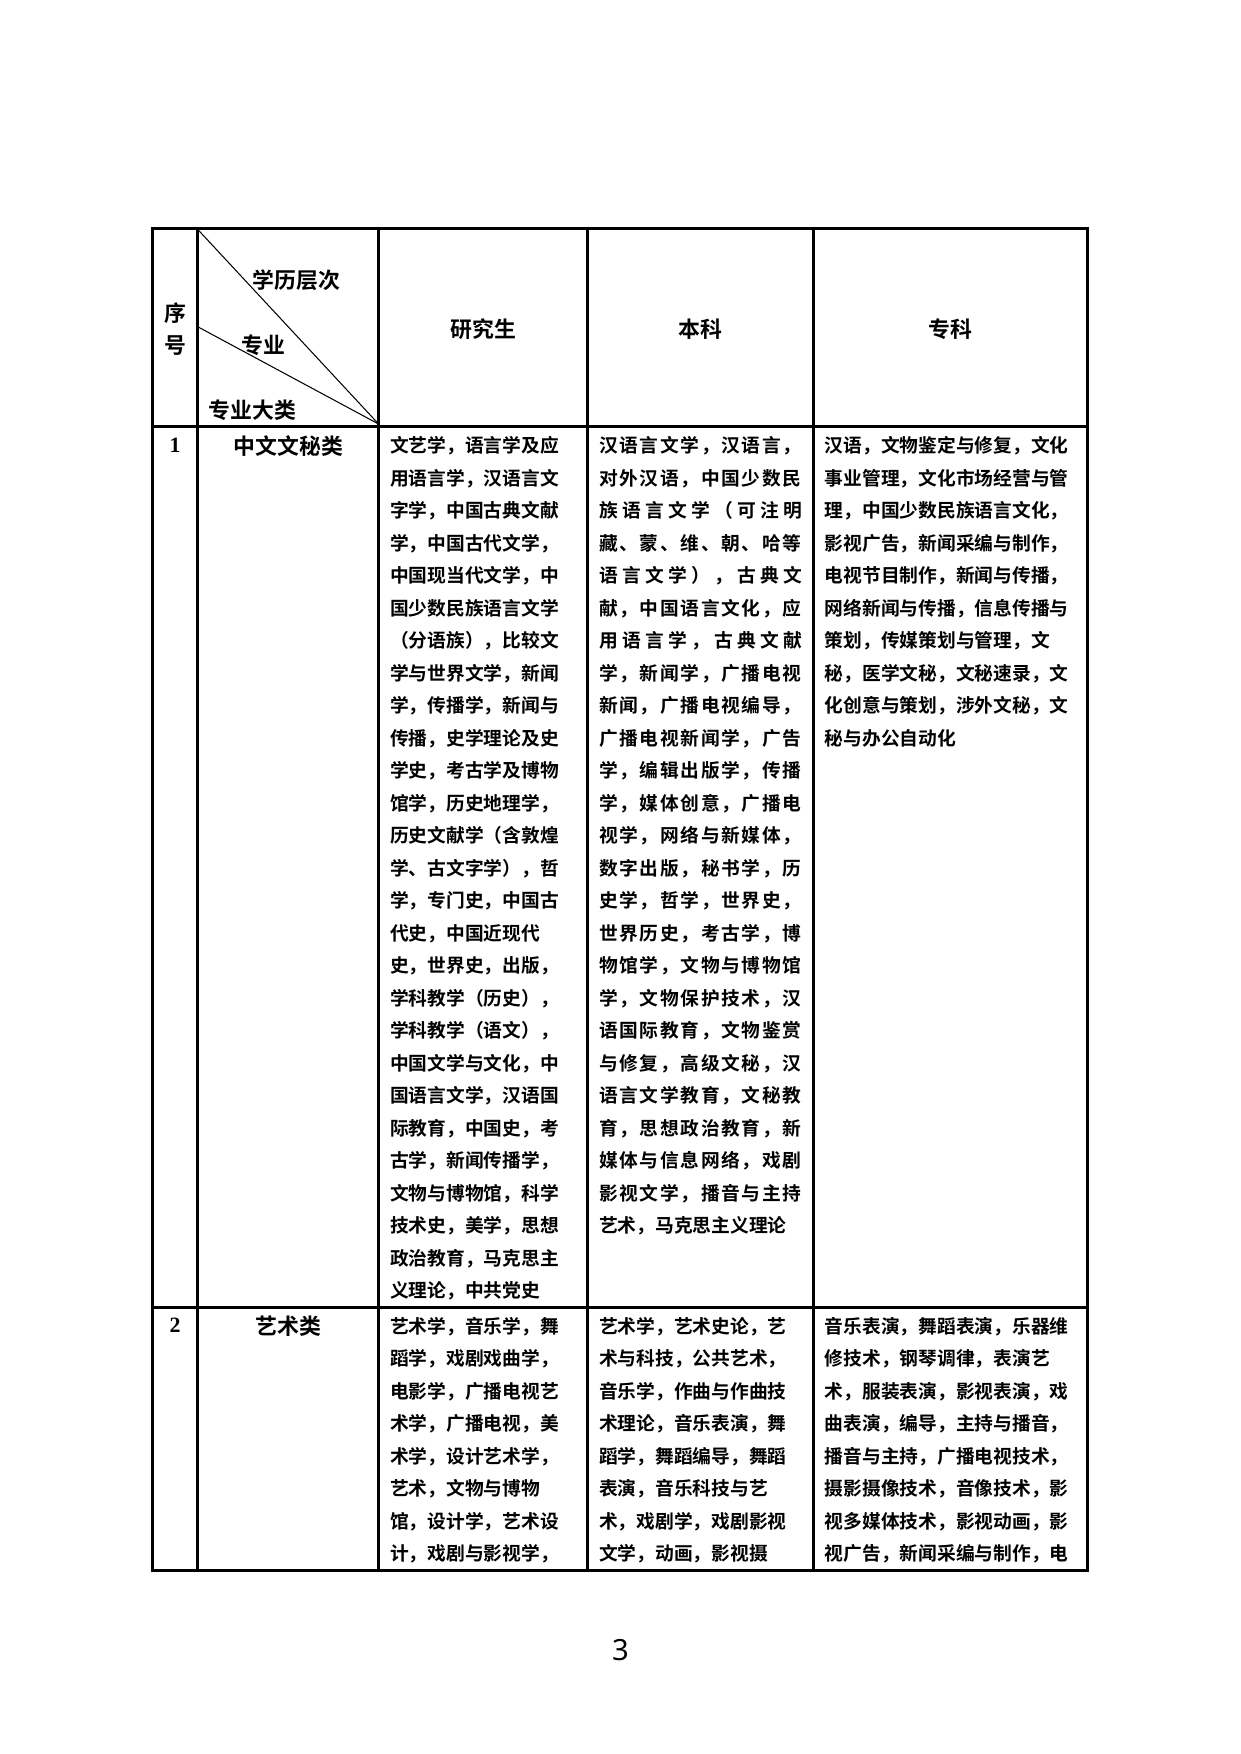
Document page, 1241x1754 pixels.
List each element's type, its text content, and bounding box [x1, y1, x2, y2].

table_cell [589, 1309, 812, 1569]
table_cell 2 [154, 1309, 196, 1569]
table_cell 汉语，文物鉴定与修复，文化事业管理，文化市场经营与管理，中国少数民族语言文化，影视广告，新闻采编与制作，电视节目制作，新闻与传播，网络新闻与传播，信息传播与策划，传媒策划与管理，文秘，医学文秘，文秘速录，文化创意与策划，涉外文秘，文秘与办公自动化 [815, 428, 1086, 1306]
table_cell 文艺学，语言学及应用语言学，汉语言文字学，中国古典文献学，中国古代文学，中国现当代文学，中国少数民族语言文学（分语族），比较文学与世界文学，新闻学，传播学，新闻与传播，史学理论及史学史，考古学及博物馆学，历史地理学，历史文献学（含敦煌学、古文字学），哲学，专门史，中国古代史，中国近现代史，世界史，出版，学科教学（历史），学科教学（语文），中国文学与文化，中国语言文学，汉语国际教育，中国史，考古学，新闻传播学，文物与博物馆，科学技术史，美学，思想政治教育，马克思主义理论，中共党史 [380, 428, 586, 1306]
table_header 序号 [154, 230, 196, 425]
table_header 学历层次 专业 专业大类 [199, 233, 372, 419]
table_cell 艺术类 [199, 1309, 377, 1569]
table_cell 汉语言文学，汉语言，对外汉语，中国少数民族语言文学（可注明藏、蒙、维、朝、哈等语言文学），古典文献，中国语言文化，应用语言学，古典文献学，新闻学，广播电视新闻，广播电视编导，广播电视新闻学，广告学，编辑出版学，传播学，媒体创意，广播电视学，网络与新媒体，数字出版，秘书学，历史学，哲学，世界史，世界历史，考古学，博物馆学，文物与博物馆学，文物保护技术，汉语国际教育，文物鉴赏与修复，高级文秘，汉语言文学教育，文秘教育，思想政治教育，新媒体与信息网络，戏剧影视文学，播音与主持艺术，马克思主义理论 [589, 428, 812, 1306]
table_header 研究生 [380, 230, 586, 425]
table_header 学历层次 专业 专业大类 [199, 329, 377, 425]
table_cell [815, 1309, 1086, 1569]
table_cell 1 [154, 428, 196, 1306]
table_cell 中文文秘类 [199, 428, 377, 1306]
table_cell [380, 1309, 586, 1569]
table_header 本科 [589, 230, 812, 425]
table_header 学历层次 专业 专业大类 [200, 230, 377, 420]
table_header 专科 [815, 230, 1086, 425]
